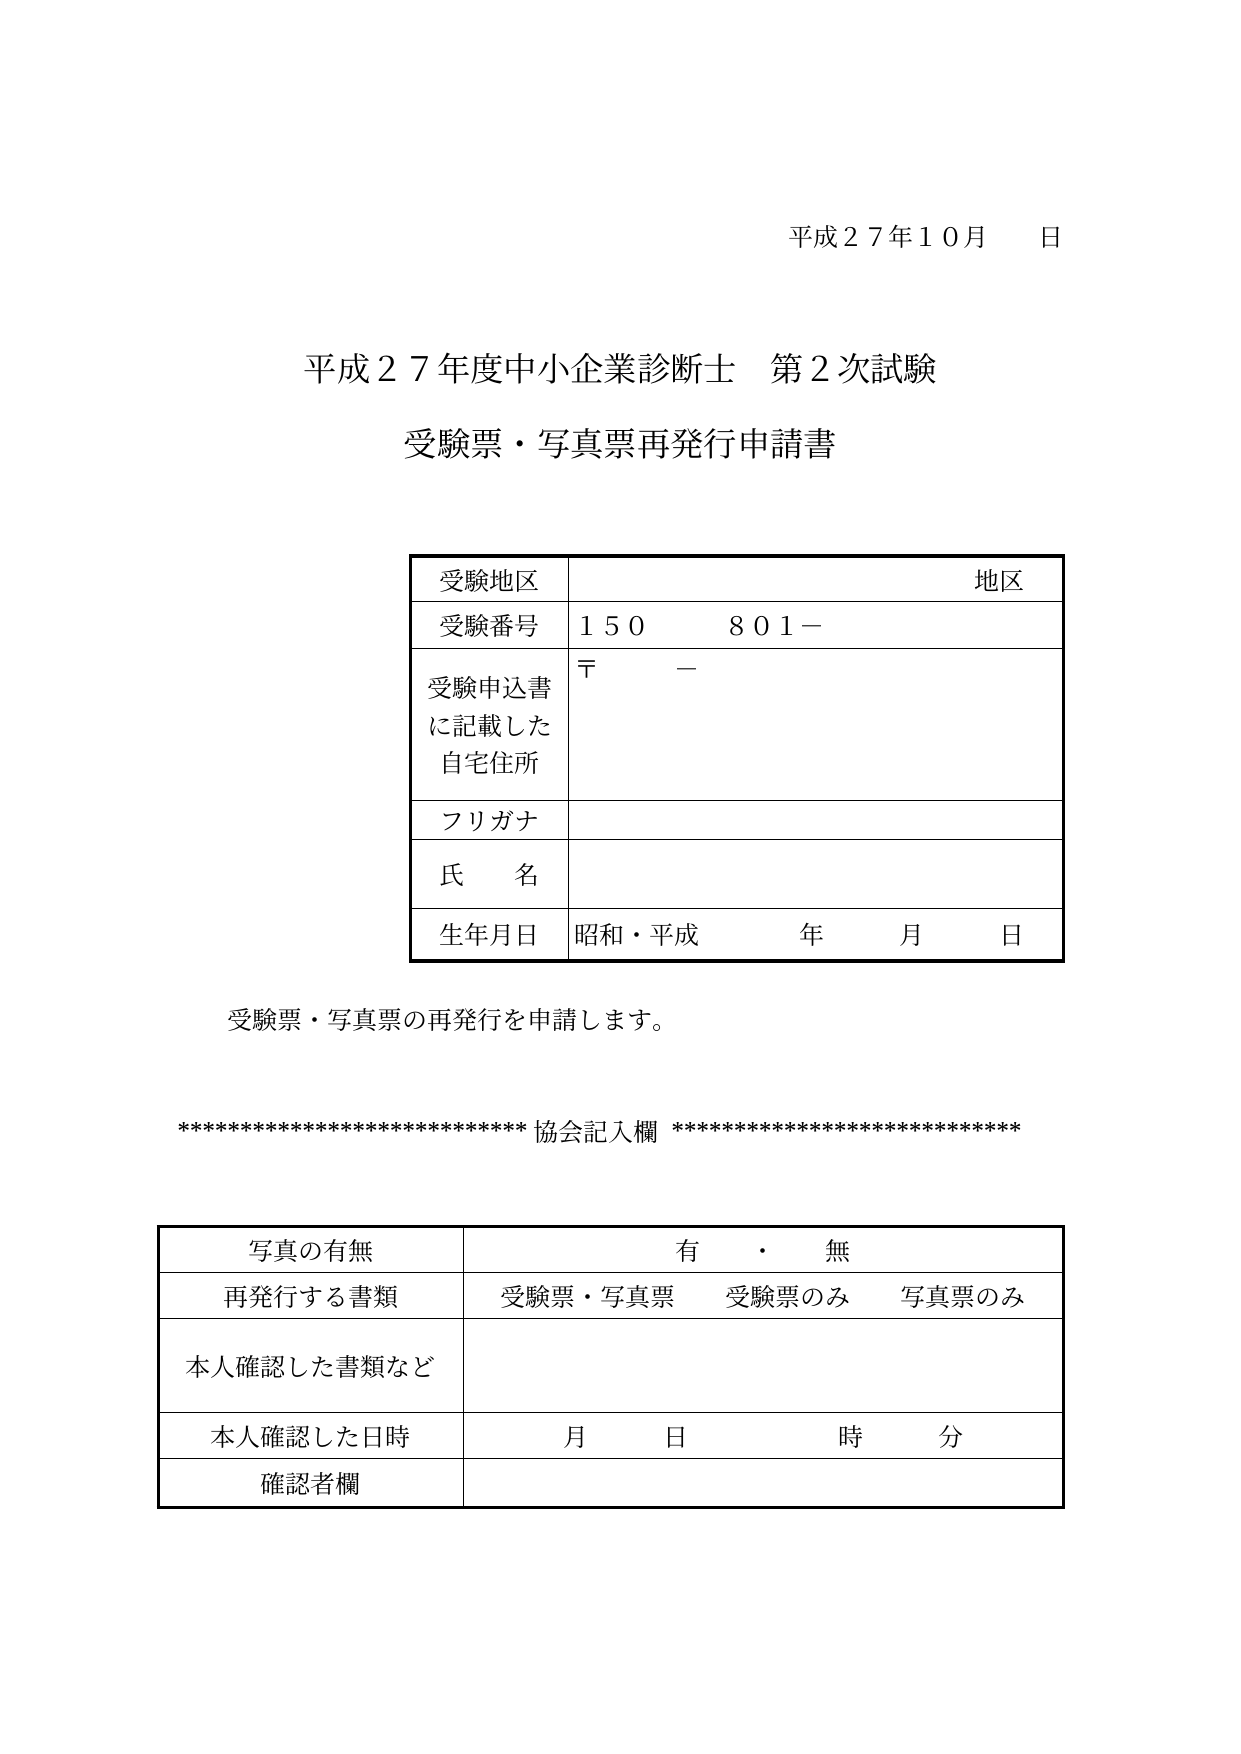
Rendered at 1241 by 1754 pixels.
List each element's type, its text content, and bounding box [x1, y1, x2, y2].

table_cell 生年月日 [412, 909, 568, 959]
table_cell 氏 名 [412, 840, 568, 907]
table_cell フリガナ [412, 801, 568, 839]
table_cell 再発行する書類 [160, 1273, 463, 1318]
table_cell [464, 1459, 1062, 1506]
table_header 有 ・ 無 [464, 1228, 1062, 1272]
text 受験票・写真票の再発行を申請します。 [177, 1000, 1063, 1037]
table_header 地区 [569, 558, 1062, 601]
table_cell 本人確認した日時 [160, 1413, 463, 1458]
text 受験票・写真票再発行申請書 [177, 404, 1063, 479]
table_header 受験地区 [412, 558, 568, 601]
table_cell 月 日 時 分 [464, 1413, 1062, 1458]
table_cell １５０ ８０１－ [569, 602, 1062, 648]
table_cell 本人確認した書類など [160, 1319, 463, 1412]
table_cell 確認者欄 [160, 1459, 463, 1506]
table_cell [569, 840, 1062, 907]
table_cell 〒 － [569, 649, 1062, 800]
table_cell 受験票・写真票 受験票のみ 写真票のみ [464, 1273, 1062, 1318]
text 平成２７年度中小企業診断士 第２次試験 [177, 329, 1063, 404]
table_cell 昭和・平成 年 月 日 [569, 909, 1062, 959]
table_header 写真の有無 [160, 1228, 463, 1272]
table_cell [464, 1319, 1062, 1412]
table_cell [569, 801, 1062, 839]
table_cell 受験申込書に記載した自宅住所 [412, 649, 568, 800]
table_cell 受験番号 [412, 602, 568, 648]
text **************************** 協会記入欄 **************************** [177, 1112, 1063, 1150]
text 平成２７年１０月 日 [177, 217, 1063, 254]
